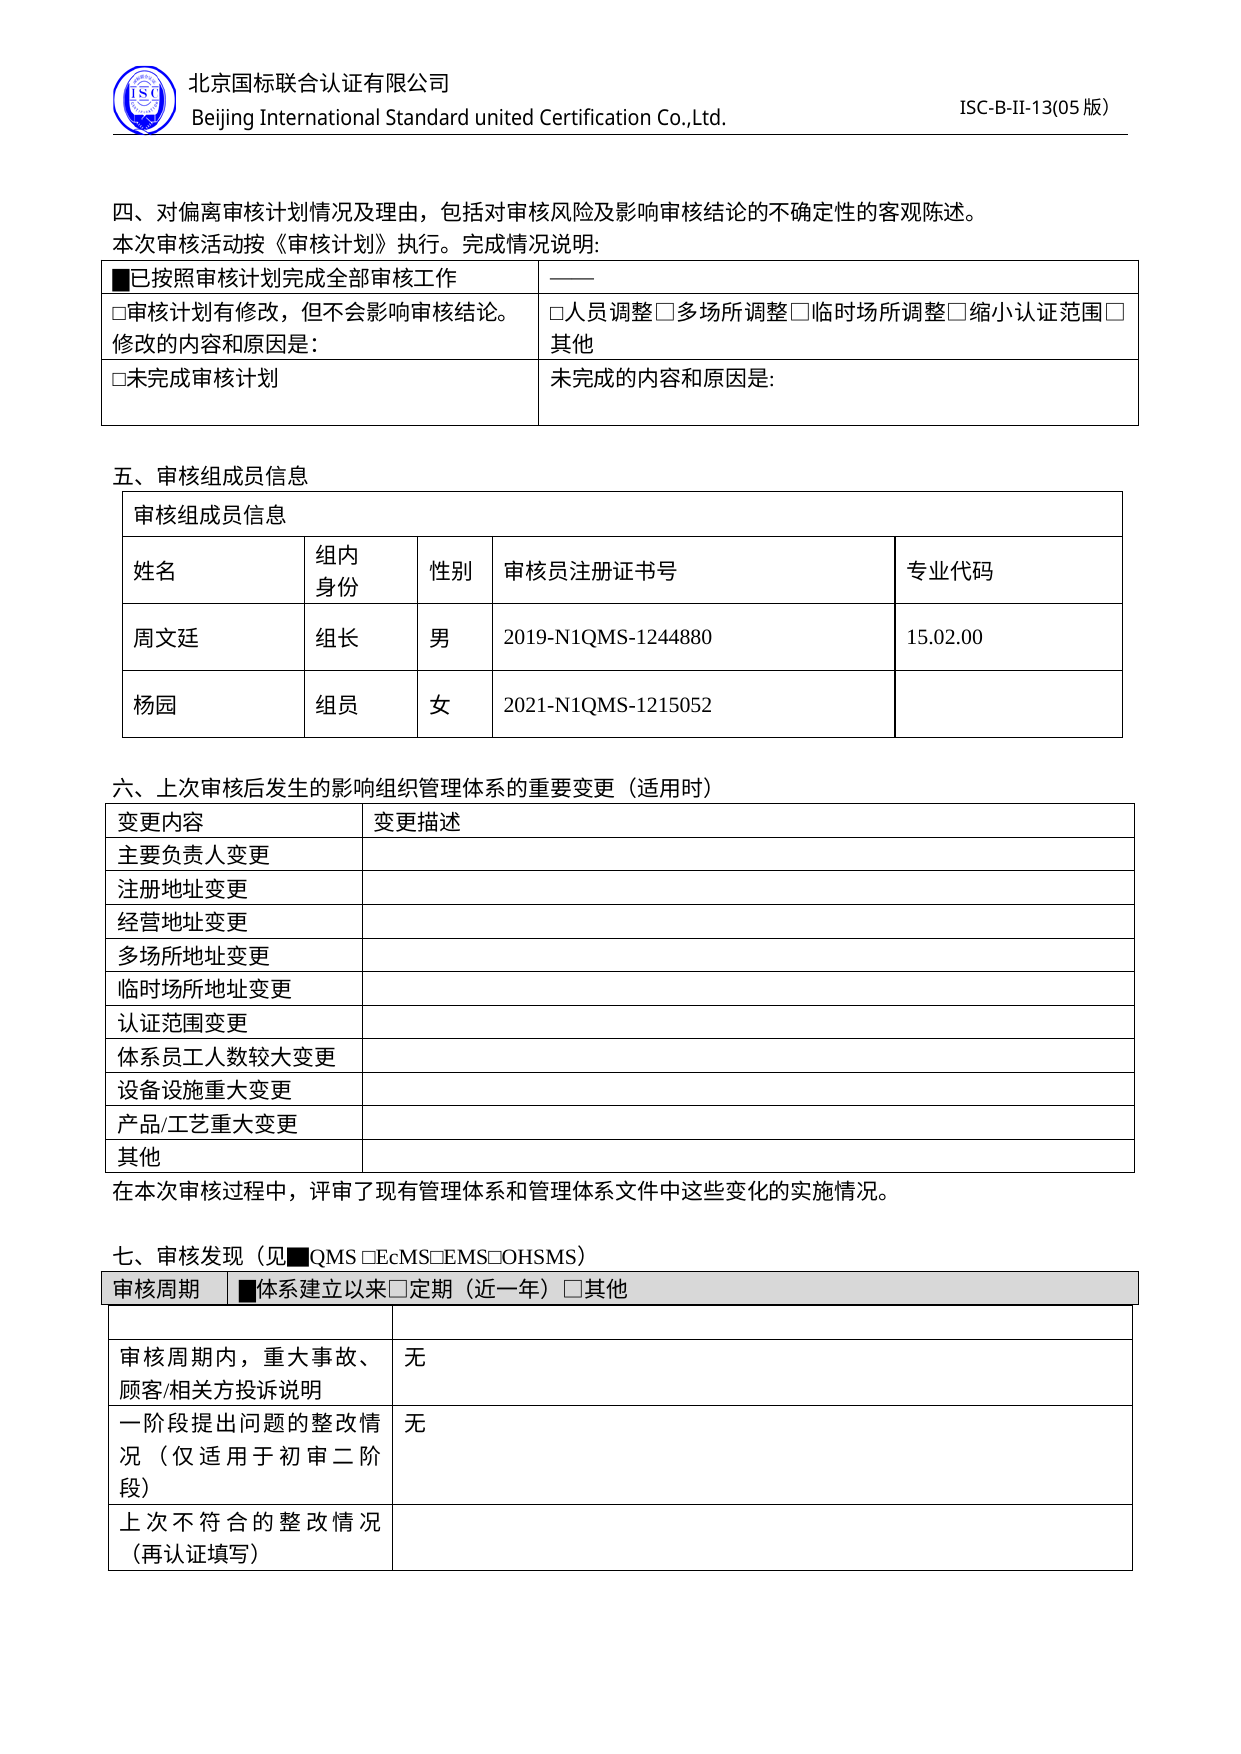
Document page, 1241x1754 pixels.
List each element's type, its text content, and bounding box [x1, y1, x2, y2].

table_cell 15.02.00 [896, 604, 1122, 670]
table_cell [896, 671, 1122, 737]
table_cell 多场所地址变更 [106, 939, 362, 971]
table_cell [363, 905, 1134, 937]
table_cell 无 [393, 1340, 1132, 1405]
table_cell [363, 838, 1134, 870]
table_cell 认证范围变更 [106, 1006, 362, 1038]
table_header ▇已按照审核计划完成全部审核工作 [102, 261, 538, 293]
table_cell [363, 1039, 1134, 1072]
table_header 变更内容 [106, 804, 362, 837]
table_cell □未完成审核计划 [102, 360, 538, 425]
table_cell 经营地址变更 [106, 905, 362, 937]
table_cell 一阶段提出问题的整改情况（仅适用于初审二阶段） [109, 1406, 392, 1503]
table_cell 专业代码 [896, 537, 1122, 603]
text 五、审核组成员信息 [112, 459, 1128, 491]
table_header 审核组成员信息 [123, 492, 1122, 536]
text 四、对偏离审核计划情况及理由，包括对审核风险及影响审核结论的不确定性的客观陈述。 [112, 194, 1128, 227]
table_cell 男 [418, 604, 492, 670]
table_cell 性别 [418, 537, 492, 603]
table_cell 周文廷 [123, 604, 304, 670]
table_cell [363, 1073, 1134, 1105]
table_header [109, 1306, 392, 1339]
table_cell 体系员工人数较大变更 [106, 1039, 362, 1072]
table_cell 女 [418, 671, 492, 737]
table_cell 设备设施重大变更 [106, 1073, 362, 1105]
table_header [393, 1306, 1132, 1339]
table_cell [363, 1006, 1134, 1038]
table_cell [393, 1505, 1132, 1569]
table_cell 未完成的内容和原因是: [539, 360, 1138, 425]
text 本次审核活动按《审核计划》执行。完成情况说明: [112, 227, 1128, 259]
table_header ▇体系建立以来□定期（近一年）□其他 [228, 1272, 1138, 1304]
table_cell □审核计划有修改，但不会影响审核结论。 修改的内容和原因是： [102, 294, 538, 359]
table_cell 上次不符合的整改情况（再认证填写） [109, 1505, 392, 1569]
table_header 审核周期 [102, 1272, 227, 1304]
table_cell 组长 [305, 604, 417, 670]
table_header —— [539, 261, 1138, 293]
table_cell 组员 [305, 671, 417, 737]
table_cell 主要负责人变更 [106, 838, 362, 870]
table_cell [363, 1106, 1134, 1139]
table_cell 无 [393, 1406, 1132, 1503]
table_cell [363, 972, 1134, 1004]
table_cell 审核周期内，重大事故、顾客/相关方投诉说明 [109, 1340, 392, 1405]
table_header 变更描述 [363, 804, 1134, 837]
table_cell [363, 1140, 1134, 1172]
table_cell 其他 [106, 1140, 362, 1172]
table_cell 组内 身份 [305, 537, 417, 603]
table_cell 产品/工艺重大变更 [106, 1106, 362, 1139]
list 审核发现（见▇QMS □EcMS□EMS□OHSMS） [112, 1238, 1128, 1271]
table_cell 临时场所地址变更 [106, 972, 362, 1004]
table_cell 审核员注册证书号 [493, 537, 894, 603]
table_cell 姓名 [123, 537, 304, 603]
table_cell □人员调整□多场所调整□临时场所调整□缩小认证范围□其他 [539, 294, 1138, 359]
table_cell 2021-N1QMS-1215052 [493, 671, 894, 737]
table_cell 2019-N1QMS-1244880 [493, 604, 894, 670]
table_cell 杨园 [123, 671, 304, 737]
picture [112, 65, 176, 134]
text 在本次审核过程中，评审了现有管理体系和管理体系文件中这些变化的实施情况。 [112, 1173, 1128, 1206]
text 六、上次审核后发生的影响组织管理体系的重要变更（适用时） [112, 771, 1128, 803]
table_cell [363, 939, 1134, 971]
table_cell 注册地址变更 [106, 871, 362, 904]
table_cell [363, 871, 1134, 904]
